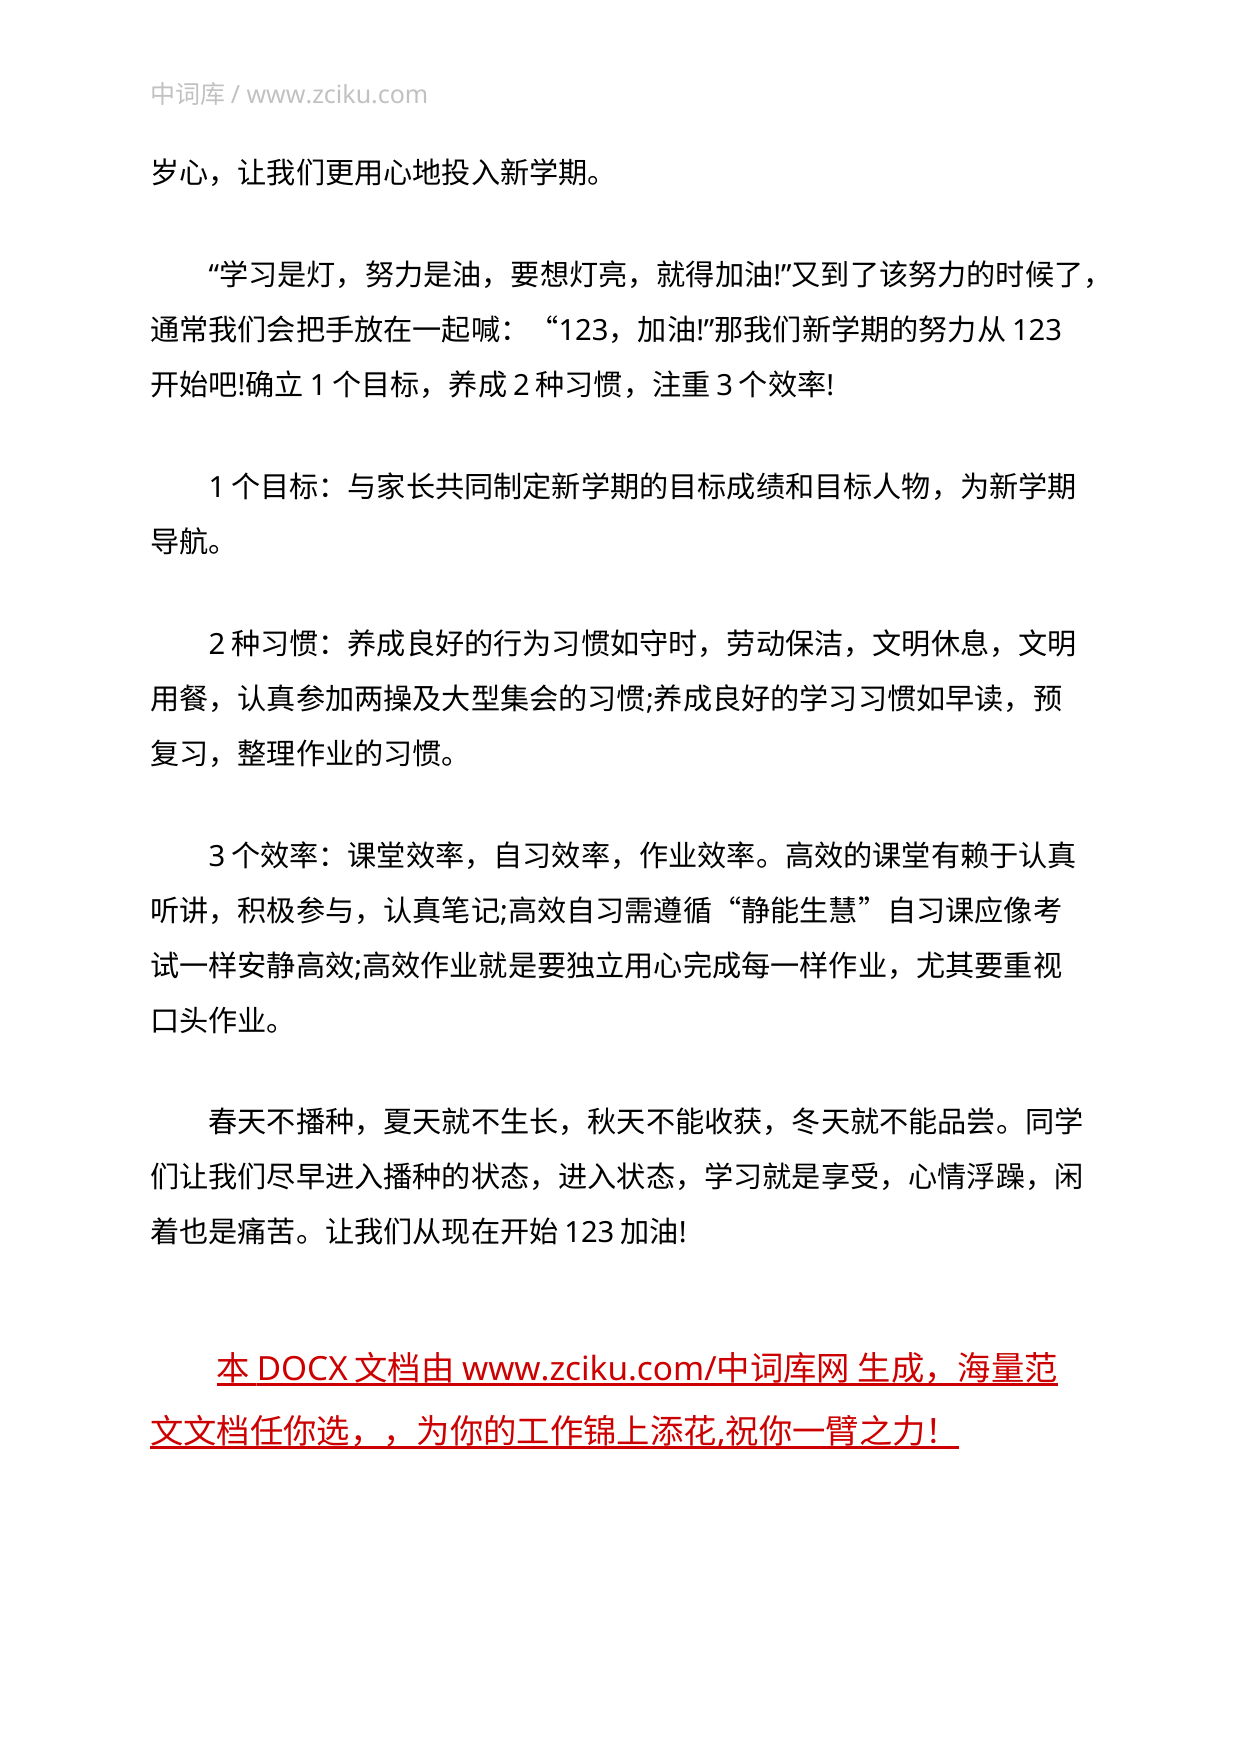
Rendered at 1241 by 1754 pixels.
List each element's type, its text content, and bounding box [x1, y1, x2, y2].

text 2种习惯：养成良好的行为习惯如守时，劳动保洁，文明休息，文明用餐，认真参加两操及大型集会的习惯;养成良好的学习习惯如早读，预复习，整理作业的习惯。 [150, 621, 1090, 773]
text 3个效率：课堂效率，自习效率，作业效率。高效的课堂有赖于认真听讲，积极参与，认真笔记;高效自习需遵循“静能生慧”自习课应像考试一样安静高效;高效作业就是要独立用心完成每一样作业，尤其要重视口头作业。 [150, 832, 1090, 1039]
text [150, 150, 1090, 192]
text 春天不播种，夏天就不生长，秋天不能收获，冬天就不能品尝。同学们让我们尽早进入播种的状态，进入状态，学习就是享受，心情浮躁，闲着也是痛苦。让我们从现在开始123加油! [150, 1099, 1090, 1251]
text 本DOCX文档由 www.zciku.com/中词库网 生成，海量范文文档任你选，，为你的工作锦上添花,祝你一臂之力！ [150, 1342, 1090, 1453]
text “学习是灯，努力是油，要想灯亮，就得加油!”又到了该努力的时候了，通常我们会把手放在一起喊：“123，加油!”那我们新学期的努力从123开始吧!确立1个目标，养成2种习惯，注重3个效率! [150, 252, 1090, 404]
text 1个目标：与家长共同制定新学期的目标成绩和目标人物，为新学期导航。 [150, 464, 1090, 561]
